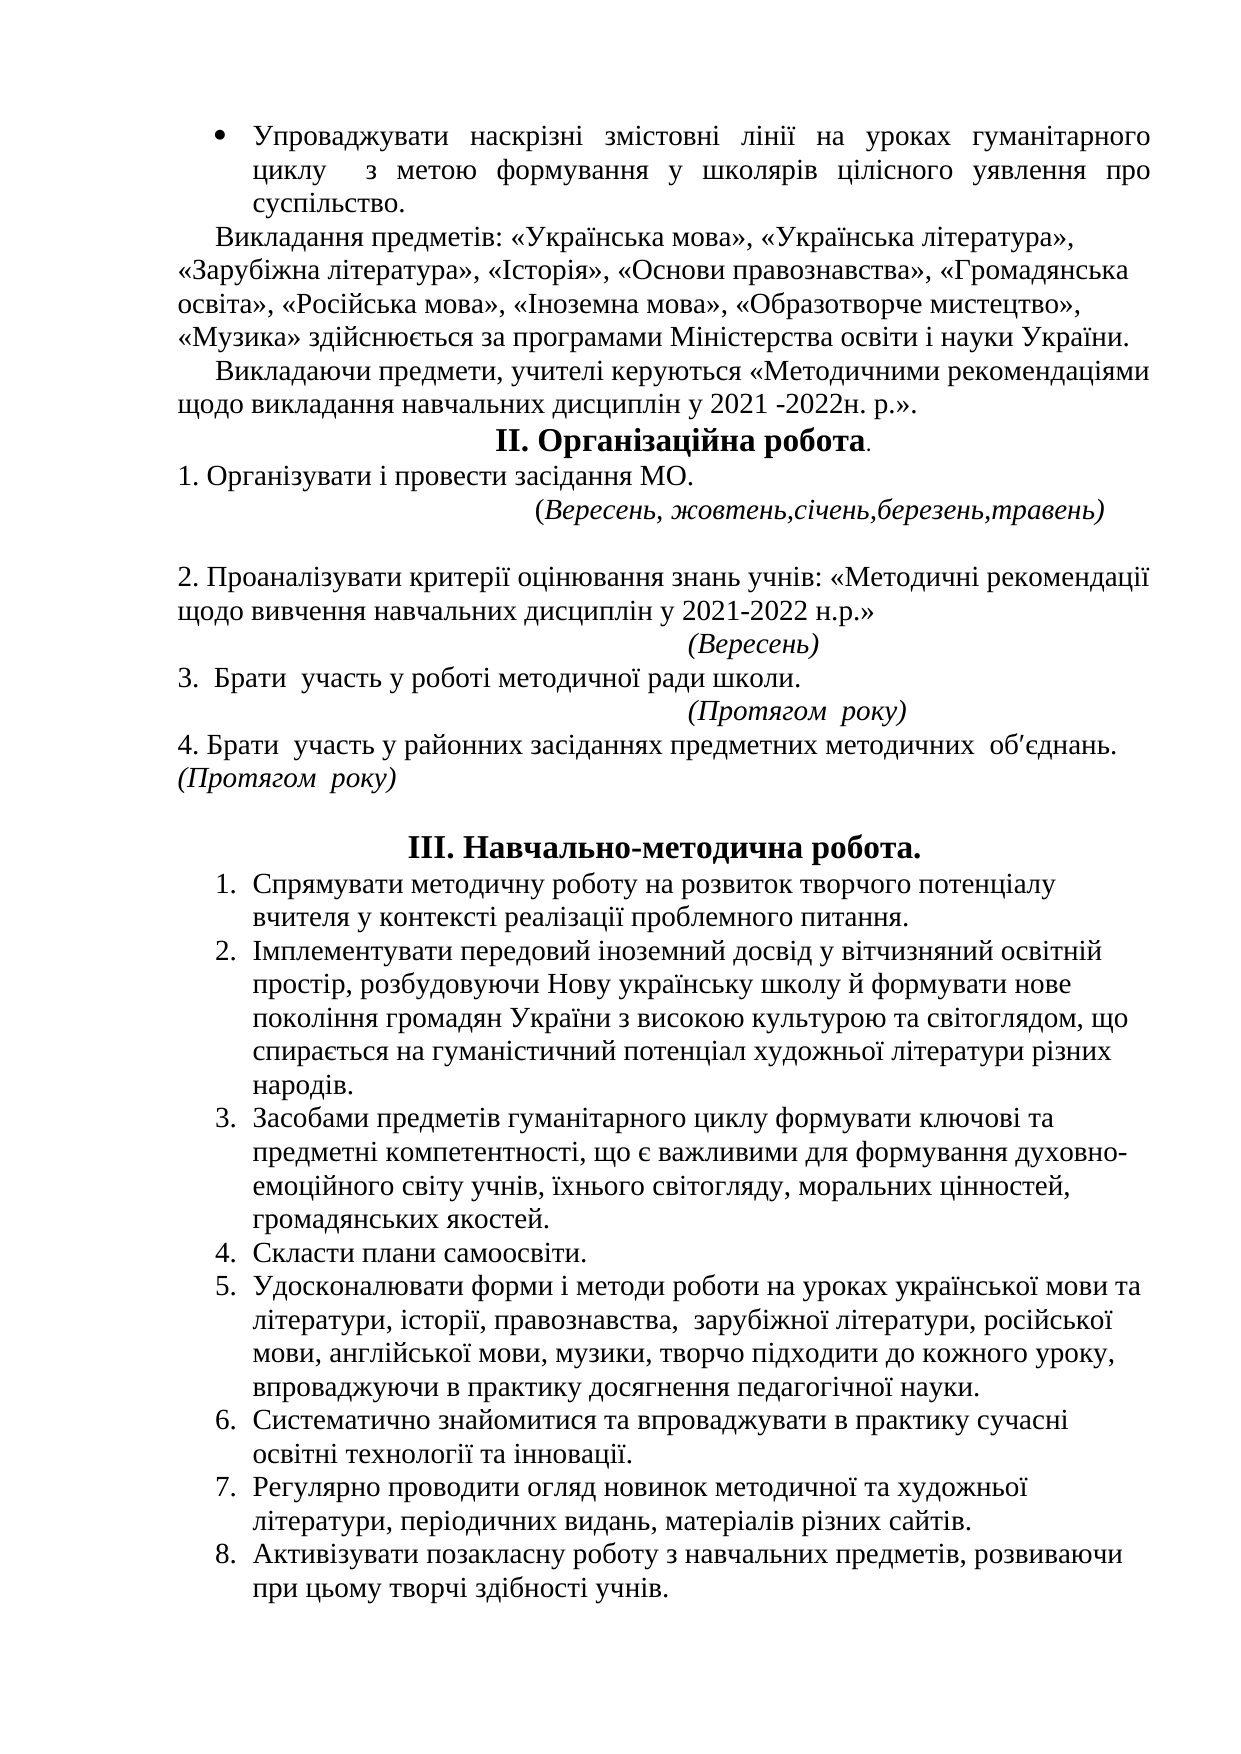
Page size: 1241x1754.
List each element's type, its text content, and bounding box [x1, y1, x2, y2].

text Викладання предметів: «Українська мова», «Українська література», «Зарубіжна література», «Історія», «Основи правознавства», «Громадянська освіта», «Російська мова», «Іноземна мова», «Образотворче мистецтво», «Музика» здійснюється за програмами Міністерства освіти і науки України. [177, 219, 1152, 353]
text (Протягом року) [177, 693, 1152, 727]
text 3. Брати участь у роботі методичної ради школи. [177, 660, 1152, 693]
text (Вересень) [177, 626, 1152, 660]
list Регулярно проводити огляд новинок методичної та художньої літератури, періодичних видань, матеріалів різних сайтів. [215, 1469, 1152, 1537]
list Активізувати позакласну роботу з навчальних предметів, розвиваючи при цьому творчі здібності учнів. [215, 1537, 1152, 1604]
text Викладаючи предмети, учителі керуються «Методичними рекомендаціями щодо викладання навчальних дисциплін у 2021 -2022н. р.». [177, 353, 1152, 420]
text 2. Проаналізувати критерії оцінювання знань учнів: «Методичні рекомендації щодо вивчення навчальних дисциплін у 2021-2022 н.р.» [177, 559, 1152, 626]
list Засобами предметів гуманітарного циклу формувати ключові та предметні компетентності, що є важливими для формування духовно-емоційного світу учнів, їхнього світогляду, моральних цінностей, громадянських якостей. [215, 1101, 1152, 1235]
list Спрямувати методичну роботу на розвиток творчого потенціалу вчителя у контексті реалізації проблемного питання. [215, 866, 1152, 933]
text ІІ. Організаційна робота. [177, 420, 1152, 458]
text ІІІ. Навчально-методична робота. [177, 827, 1152, 866]
text (Вересень, жовтень,січень,березень,травень) [177, 492, 1152, 526]
list Упроваджувати наскрізні змістовні лінії на уроках гуманітарного циклу з метою формування у школярів цілісного уявлення про суспільство. [215, 118, 1152, 219]
text 1. Організувати і провести засідання МО. [177, 458, 1152, 492]
list Імплементувати передовий іноземний досвід у вітчизняний освітній простір, розбудовуючи Нову українську школу й формувати нове покоління громадян України з високою культурою та світоглядом, що спирається на гуманістичний потенціал художньої літератури різних народів. [215, 933, 1152, 1101]
list Скласти плани самоосвіти. [215, 1235, 1152, 1268]
text 4. Брати участь у районних засіданнях предметних методичних об′єднань. (Протягом року) [177, 727, 1152, 794]
list Систематично знайомитися та впроваджувати в практику сучасні освітні технології та інновації. [215, 1402, 1152, 1469]
list Удосконалювати форми і методи роботи на уроках української мови та літератури, історії, правознавства, зарубіжної літератури, російської мови, англійської мови, музики, творчо підходити до кожного уроку, впроваджуючи в практику досягнення педагогічної науки. [215, 1268, 1152, 1402]
